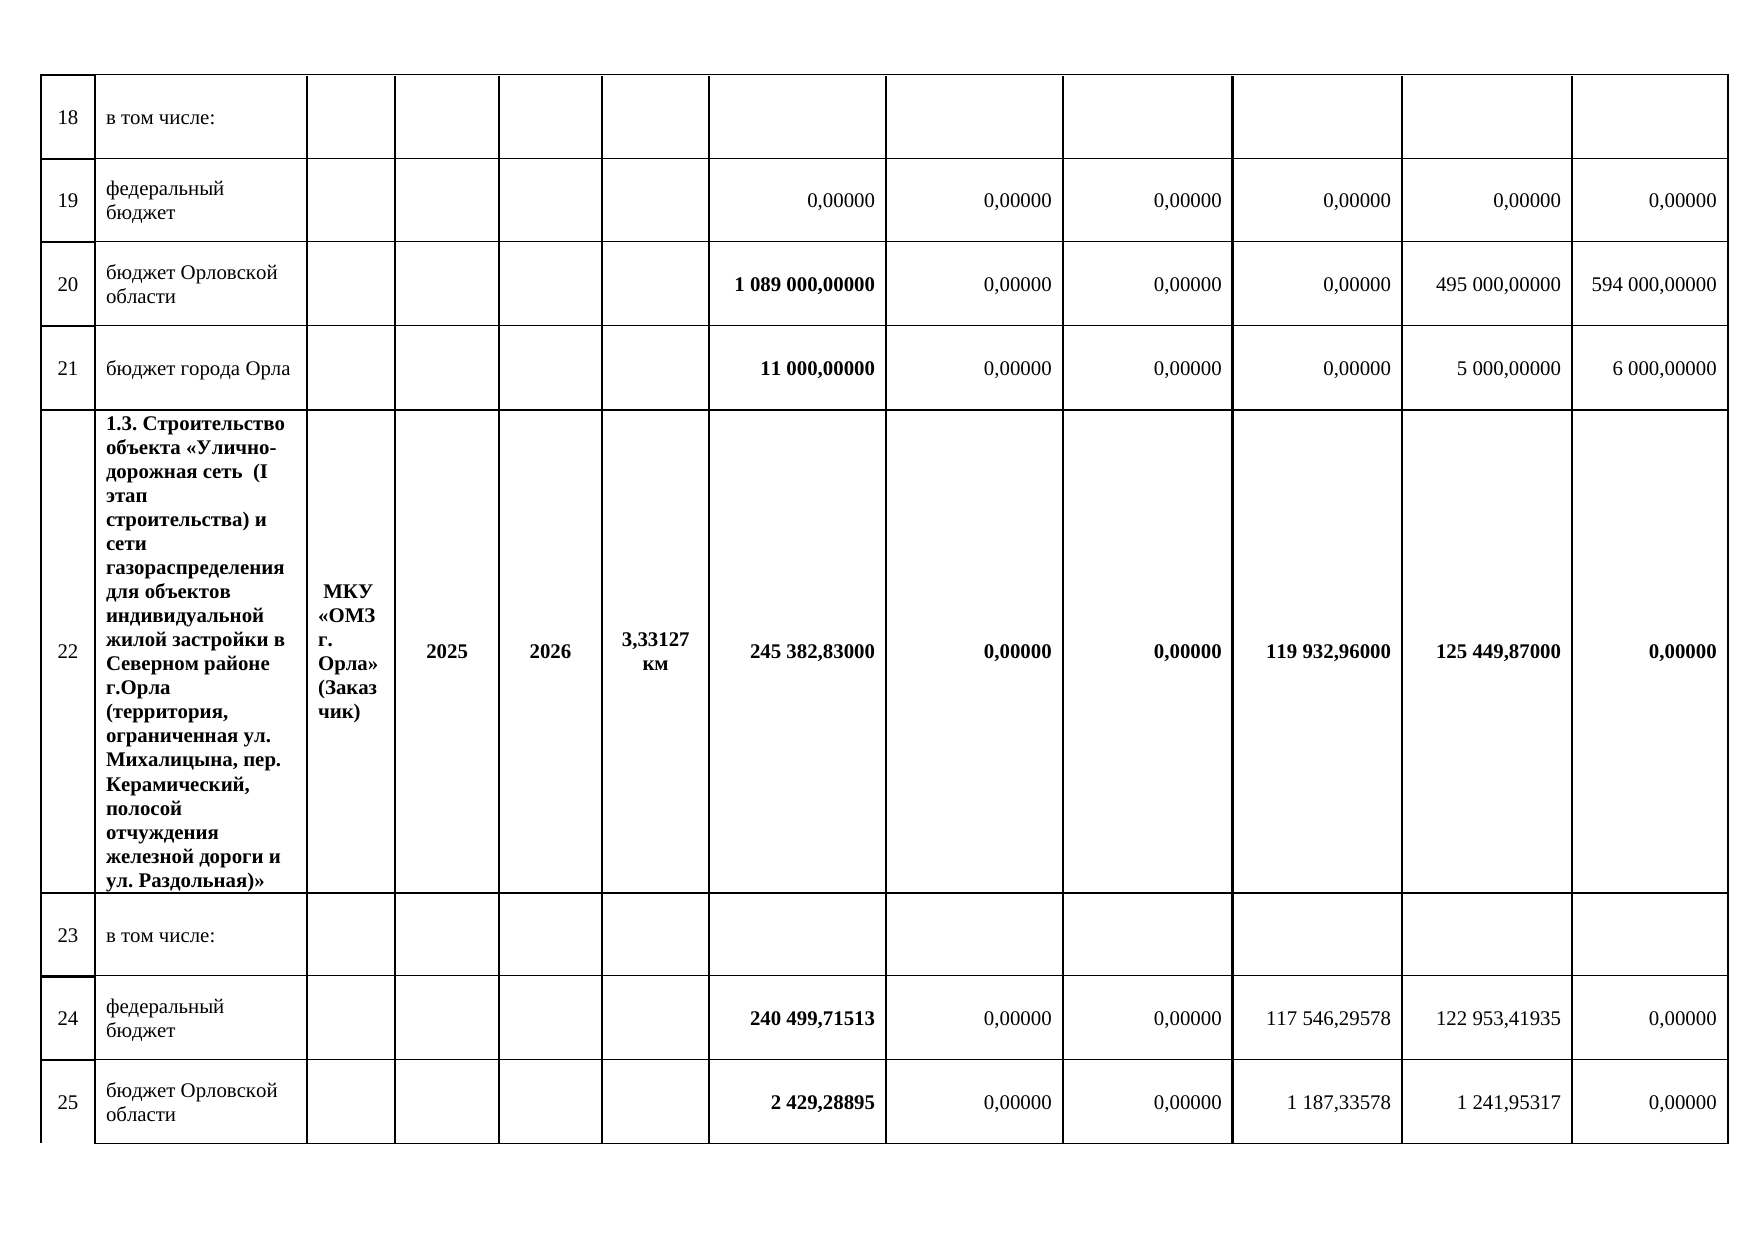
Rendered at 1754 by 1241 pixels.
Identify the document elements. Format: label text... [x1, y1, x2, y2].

table_cell [1063, 75, 1232, 157]
table_cell [887, 894, 1062, 975]
table_cell в том числе: [96, 75, 307, 157]
table_cell 18 [42, 76, 94, 157]
table_cell 23 [42, 894, 94, 975]
table_cell [1402, 75, 1572, 157]
table_cell 25 [42, 1061, 94, 1143]
table_cell 245 382,83000 [710, 411, 885, 892]
table_cell 20 [42, 243, 94, 325]
table_cell 2025 [396, 411, 498, 892]
table_cell 0,00000 [1064, 326, 1231, 408]
table_cell [1234, 894, 1401, 975]
table_cell 0,00000 [1064, 242, 1231, 325]
table_cell 1.3. Строительство объекта «Улично-дорожная сеть (I этап строительства) и сети газораспределения для объектов индивидуальной жилой застройки в Северном районе г.Орла (территория, ограниченная ул. Михалицына, пер. Керамический, полосой отчуждения железной дороги и ул. Раздольная)» [96, 411, 306, 892]
table_cell [1064, 894, 1231, 975]
table_cell [1233, 75, 1402, 157]
table_cell 0,00000 [887, 976, 1062, 1059]
table_cell [886, 75, 1063, 157]
table_cell 117 546,29578 [1234, 976, 1401, 1059]
table_cell 5 000,00000 [1403, 326, 1571, 408]
table_cell 0,00000 [1573, 976, 1727, 1059]
table_cell 6 000,00000 [1573, 326, 1727, 408]
table_cell 0,00000 [1573, 159, 1727, 241]
table_cell 22 [42, 411, 94, 892]
table_cell [603, 159, 708, 241]
table_cell [308, 326, 394, 408]
table_cell МКУ «ОМЗ г. Орла» (Заказчик) [308, 411, 394, 892]
table_cell [603, 976, 708, 1059]
table_cell [603, 1060, 708, 1143]
table_cell [602, 75, 709, 157]
table_cell 24 [42, 978, 94, 1059]
table_cell 2 429,28895 [710, 1060, 885, 1143]
table_cell 0,00000 [1234, 242, 1401, 325]
table_cell федеральный бюджет [96, 976, 306, 1059]
table_cell 1 241,95317 [1403, 1060, 1571, 1143]
table_cell [395, 75, 498, 157]
table_cell бюджет города Орла [96, 326, 306, 408]
table_cell [1403, 894, 1571, 975]
table_cell [603, 894, 708, 975]
table_cell в том числе: [96, 894, 306, 975]
table_cell [500, 242, 601, 325]
table_cell 0,00000 [1234, 159, 1401, 241]
table_cell 0,00000 [1064, 159, 1231, 241]
table_cell 122 953,41935 [1403, 976, 1571, 1059]
table_cell 240 499,71513 [710, 976, 885, 1059]
table_cell 125 449,87000 [1403, 411, 1571, 892]
table_cell [308, 159, 394, 241]
table_cell 0,00000 [710, 159, 885, 241]
table_cell [396, 159, 498, 241]
table_cell 21 [42, 327, 94, 408]
table_cell 0,00000 [1234, 326, 1401, 408]
table_cell 0,00000 [887, 1060, 1062, 1143]
table_cell [500, 326, 601, 408]
table_cell [603, 326, 708, 408]
table_cell 0,00000 [887, 411, 1062, 892]
table_cell бюджет Орловской области [96, 1060, 306, 1143]
table_cell 1 089 000,00000 [710, 242, 885, 325]
table_cell [1573, 894, 1727, 975]
table_cell 495 000,00000 [1403, 242, 1571, 325]
table_cell федеральный бюджет [96, 159, 306, 241]
table_cell 2026 [500, 411, 601, 892]
table_cell [396, 976, 498, 1059]
table_cell 0,00000 [887, 326, 1062, 408]
table_cell [709, 75, 886, 157]
table_cell 0,00000 [1573, 411, 1727, 892]
table_cell 594 000,00000 [1573, 242, 1727, 325]
table_cell 11 000,00000 [710, 326, 885, 408]
table_cell 0,00000 [1403, 159, 1571, 241]
table_cell 0,00000 [1064, 976, 1231, 1059]
table_cell 3,33127 км [603, 411, 708, 892]
table_cell 119 932,96000 [1234, 411, 1401, 892]
table_cell [499, 75, 602, 157]
table_cell [308, 242, 394, 325]
table_cell [500, 976, 601, 1059]
table_cell [396, 326, 498, 408]
table_cell 1 187,33578 [1234, 1060, 1401, 1143]
table_cell 0,00000 [1573, 1060, 1727, 1143]
table_cell [500, 159, 601, 241]
table_cell [308, 1060, 394, 1143]
table_cell [396, 242, 498, 325]
table_cell бюджет Орловской области [96, 242, 306, 325]
table_cell [396, 1060, 498, 1143]
table_cell [1572, 75, 1727, 157]
table_cell [307, 75, 395, 157]
table_cell [396, 894, 498, 975]
table_cell [308, 976, 394, 1059]
table_cell 0,00000 [887, 242, 1062, 325]
table_cell [500, 894, 601, 975]
table_cell 0,00000 [1064, 1060, 1231, 1143]
table_cell 0,00000 [1064, 411, 1231, 892]
table_cell [500, 1060, 601, 1143]
table_cell 0,00000 [887, 159, 1062, 241]
table_cell [308, 894, 394, 975]
table_cell [710, 894, 885, 975]
table_cell [603, 242, 708, 325]
table_cell 19 [42, 160, 94, 241]
